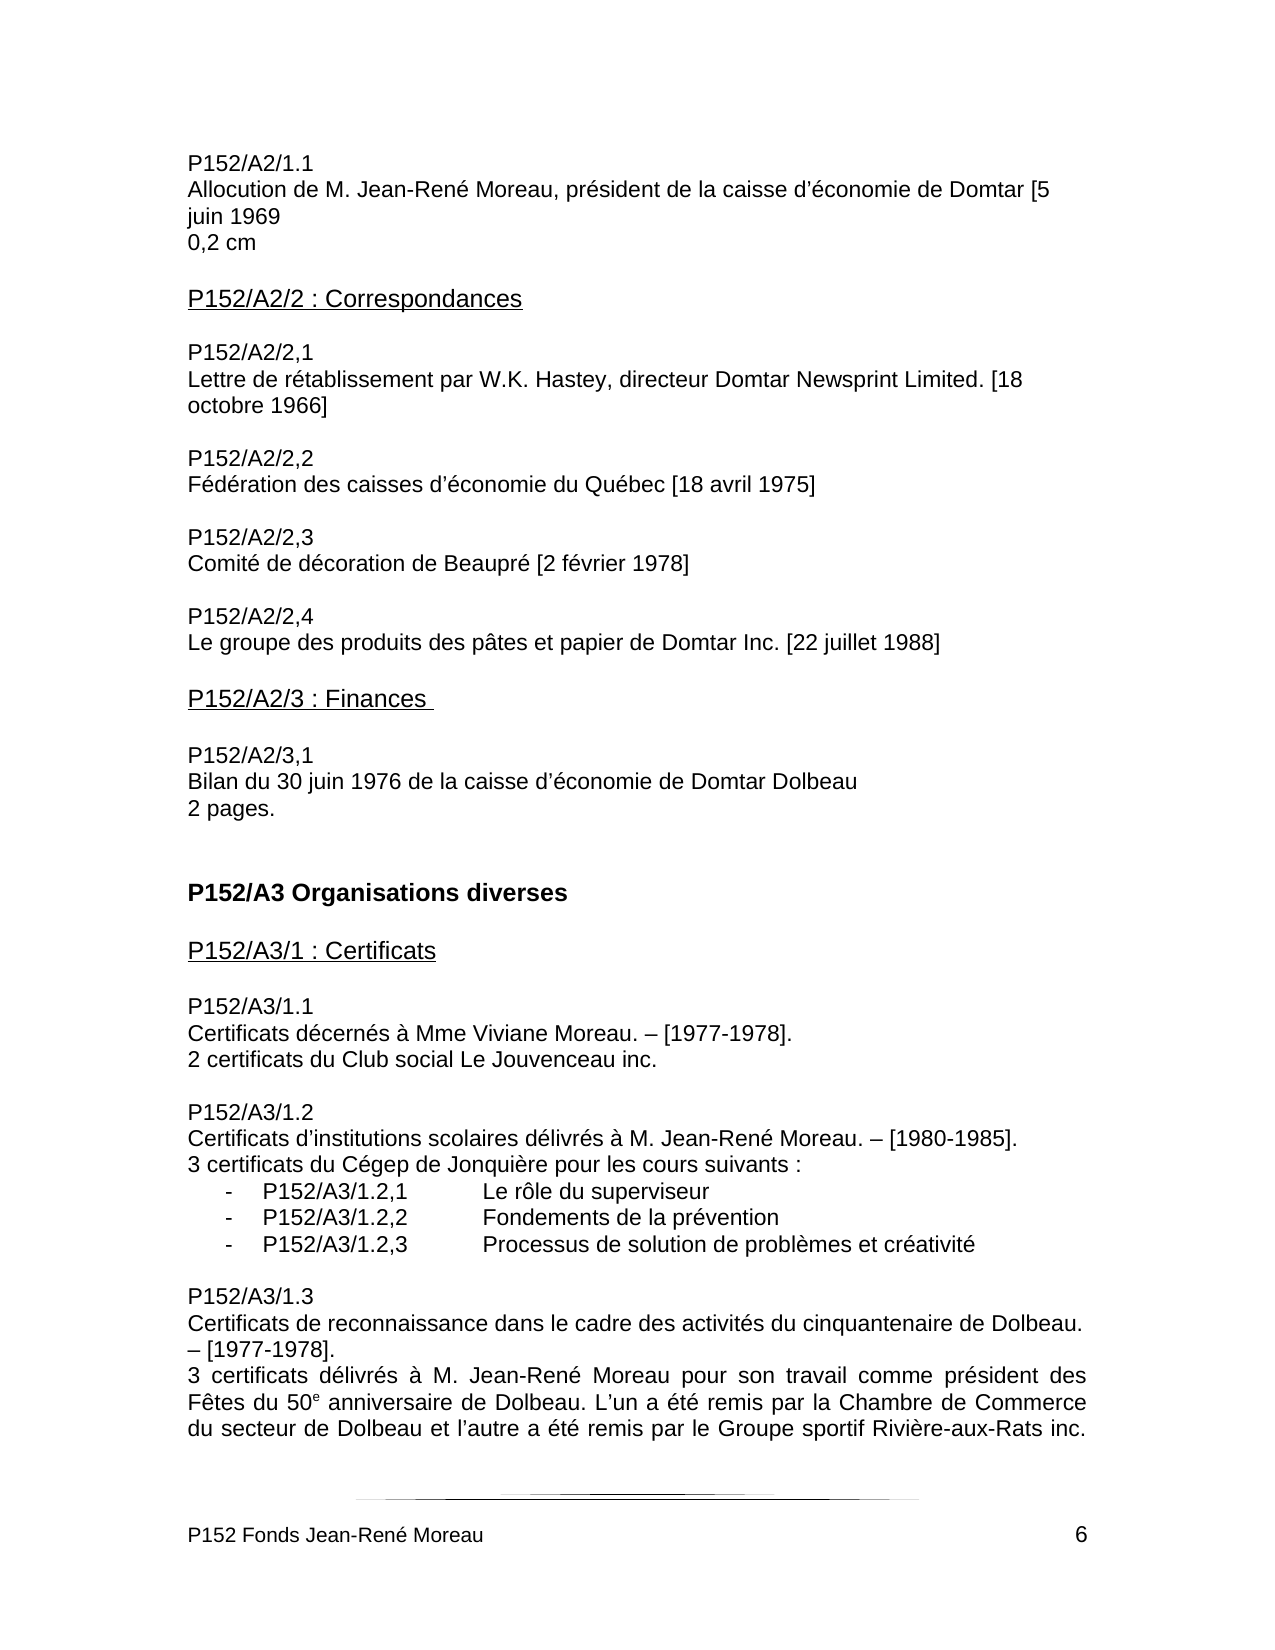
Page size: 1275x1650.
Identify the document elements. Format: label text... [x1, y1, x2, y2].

text Le groupe des produits des pâtes et papier de Domtar Inc. [22 juillet 1988] [187, 629, 1087, 656]
text P152/A2/2,1 [187, 339, 1087, 366]
text P152/A2/2,2 [187, 445, 1087, 471]
text Fédération des caisses d’économie du Québec [18 avril 1975] [187, 471, 1087, 497]
list P152/A3/1.2,2 Fondements de la prévention [225, 1204, 1087, 1231]
text P152/A2/2,3 [187, 524, 1087, 550]
list P152/A3/1.2,3 Processus de solution de problèmes et créativité [225, 1231, 1087, 1257]
text Certificats d’institutions scolaires délivrés à M. Jean-René Moreau. – [1980-1985]. [187, 1125, 1087, 1151]
text P152/A3/1.3 [187, 1283, 1087, 1309]
text P152/A3 Organisations diverses [187, 878, 1087, 907]
text P152/A3/1.2 [187, 1099, 1087, 1125]
text P152/A2/1.1 [187, 150, 1087, 176]
list P152/A3/1.2,1 Le rôle du superviseur [225, 1178, 1087, 1204]
text 2 certificats du Club social Le Jouvenceau inc. [187, 1046, 1087, 1072]
text Bilan du 30 juin 1976 de la caisse d’économie de Domtar Dolbeau [187, 768, 1087, 794]
text Certificats décernés à Mme Viviane Moreau. – [1977-1978]. [187, 1020, 1087, 1046]
text P152/A2/3 : Finances [187, 684, 1087, 713]
text Certificats de reconnaissance dans le cadre des activités du cinquantenaire de Dolbeau. – [1977-1978]. [187, 1309, 1087, 1362]
text Comité de décoration de Beaupré [2 février 1978] [187, 550, 1087, 576]
text P152/A2/3,1 [187, 742, 1087, 768]
text P152/A2/2 : Correspondances [187, 284, 1087, 313]
text 0,2 cm [187, 229, 1087, 255]
text P152/A2/2,4 [187, 603, 1087, 629]
text 3 certificats du Cégep de Jonquière pour les cours suivants : [187, 1151, 1087, 1178]
text Lettre de rétablissement par W.K. Hastey, directeur Domtar Newsprint Limited. [18 octobre 1966] [187, 366, 1087, 418]
text Allocution de M. Jean-René Moreau, président de la caisse d’économie de Domtar [5 juin 1969 [187, 176, 1087, 229]
text P152/A3/1.1 [187, 993, 1087, 1020]
text 2 pages. [187, 794, 1087, 821]
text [187, 1362, 1087, 1441]
text P152/A3/1 : Certificats [187, 936, 1087, 964]
